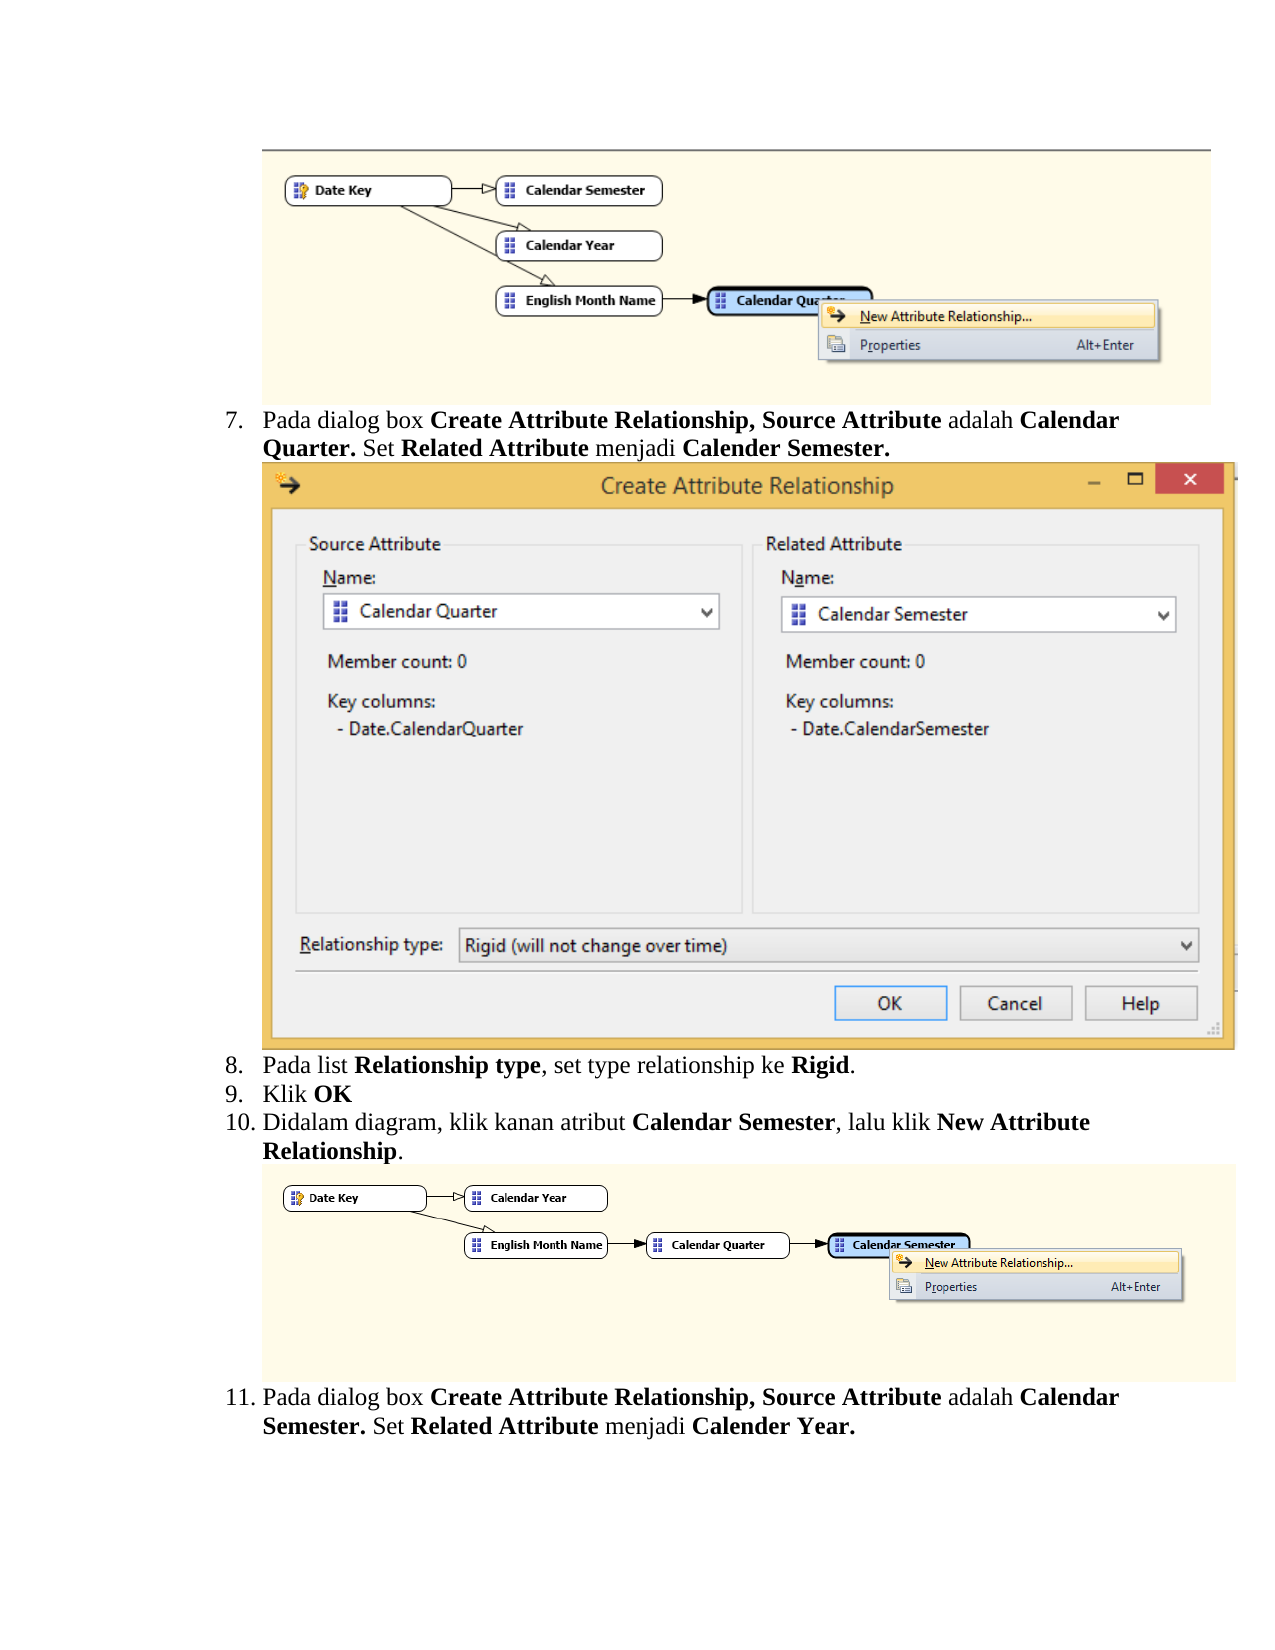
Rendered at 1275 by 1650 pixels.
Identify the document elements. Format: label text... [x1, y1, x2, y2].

picture [262, 462, 1238, 1050]
list Pada dialog box Create Attribute Relationship, Source Attribute adalah Calendar Semester. Set Related Attribute menjadi Calender Year. [225, 1382, 1125, 1440]
list Pada list Relationship type, set type relationship ke Rigid. [225, 1050, 1125, 1079]
list Klik OK [225, 1079, 1125, 1107]
list Pada dialog box Create Attribute Relationship, Source Attribute adalah Calendar Quarter. Set Related Attribute menjadi Calender Semester. [225, 405, 1125, 462]
picture [262, 149, 1211, 405]
picture [262, 1164, 1236, 1382]
list Didalam diagram, klik kanan atribut Calendar Semester, lalu klik New Attribute Relationship. [225, 1107, 1125, 1165]
